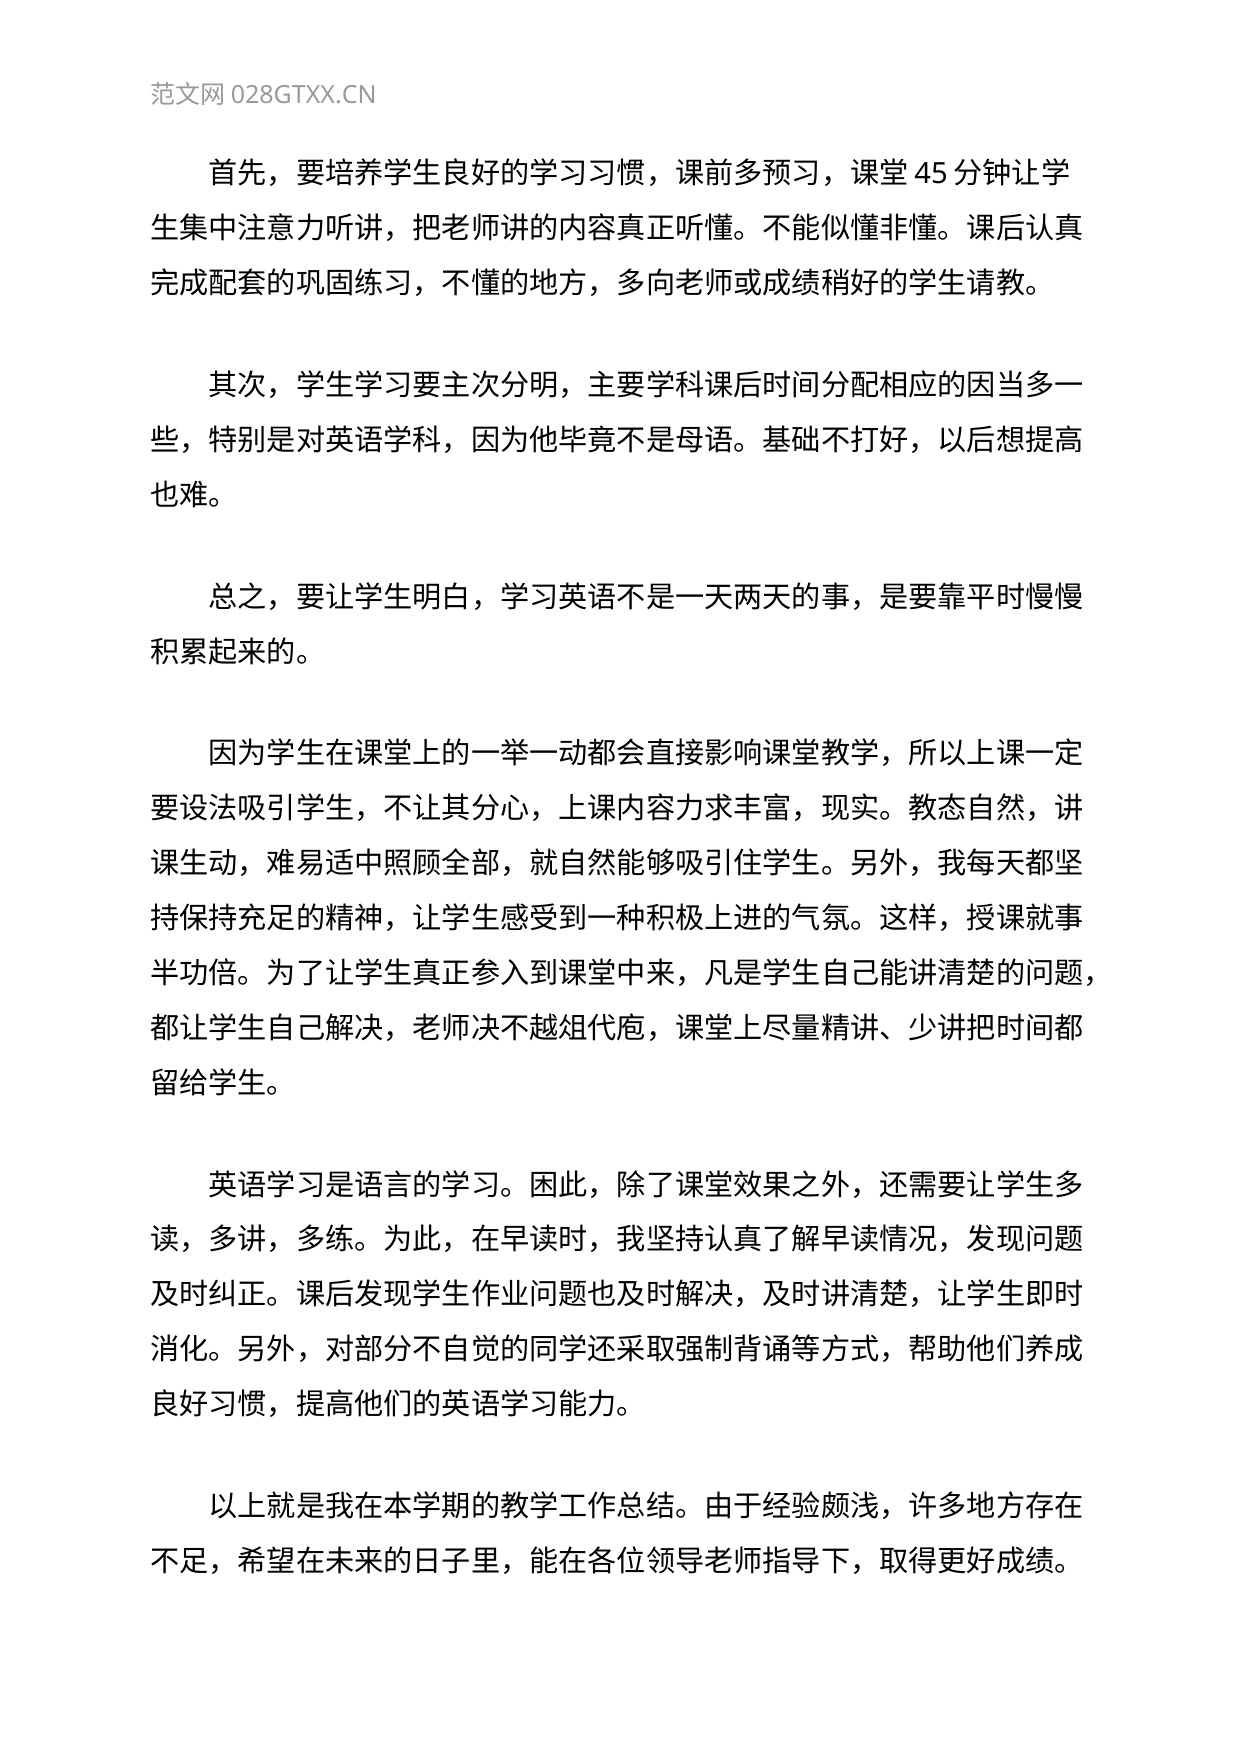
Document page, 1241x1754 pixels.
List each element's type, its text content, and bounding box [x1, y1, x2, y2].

text 其次，学生学习要主次分明，主要学科课后时间分配相应的因当多一些，特别是对英语学科，因为他毕竟不是母语。基础不打好，以后想提高也难。 [150, 362, 1090, 514]
text 以上就是我在本学期的教学工作总结。由于经验颇浅，许多地方存在不足，希望在未来的日子里，能在各位领导老师指导下，取得更好成绩。 [150, 1482, 1090, 1579]
text 英语学习是语言的学习。困此，除了课堂效果之外，还需要让学生多读，多讲，多练。为此，在早读时，我坚持认真了解早读情况，发现问题及时纠正。课后发现学生作业问题也及时解决，及时讲清楚，让学生即时消化。另外，对部分不自觉的同学还采取强制背诵等方式，帮助他们养成良好习惯，提高他们的英语学习能力。 [150, 1161, 1090, 1423]
text 因为学生在课堂上的一举一动都会直接影响课堂教学，所以上课一定要设法吸引学生，不让其分心，上课内容力求丰富，现实。教态自然，讲课生动，难易适中照顾全部，就自然能够吸引住学生。另外，我每天都坚持保持充足的精神，让学生感受到一种积极上进的气氛。这样，授课就事半功倍。为了让学生真正参入到课堂中来，凡是学生自己能讲清楚的问题，都让学生自己解决，老师决不越俎代庖，课堂上尽量精讲、少讲把时间都留给学生。 [150, 730, 1090, 1102]
text 首先，要培养学生良好的学习习惯，课前多预习，课堂45分钟让学生集中注意力听讲，把老师讲的内容真正听懂。不能似懂非懂。课后认真完成配套的巩固练习，不懂的地方，多向老师或成绩稍好的学生请教。 [150, 150, 1090, 302]
text 总之，要让学生明白，学习英语不是一天两天的事，是要靠平时慢慢积累起来的。 [150, 573, 1090, 670]
